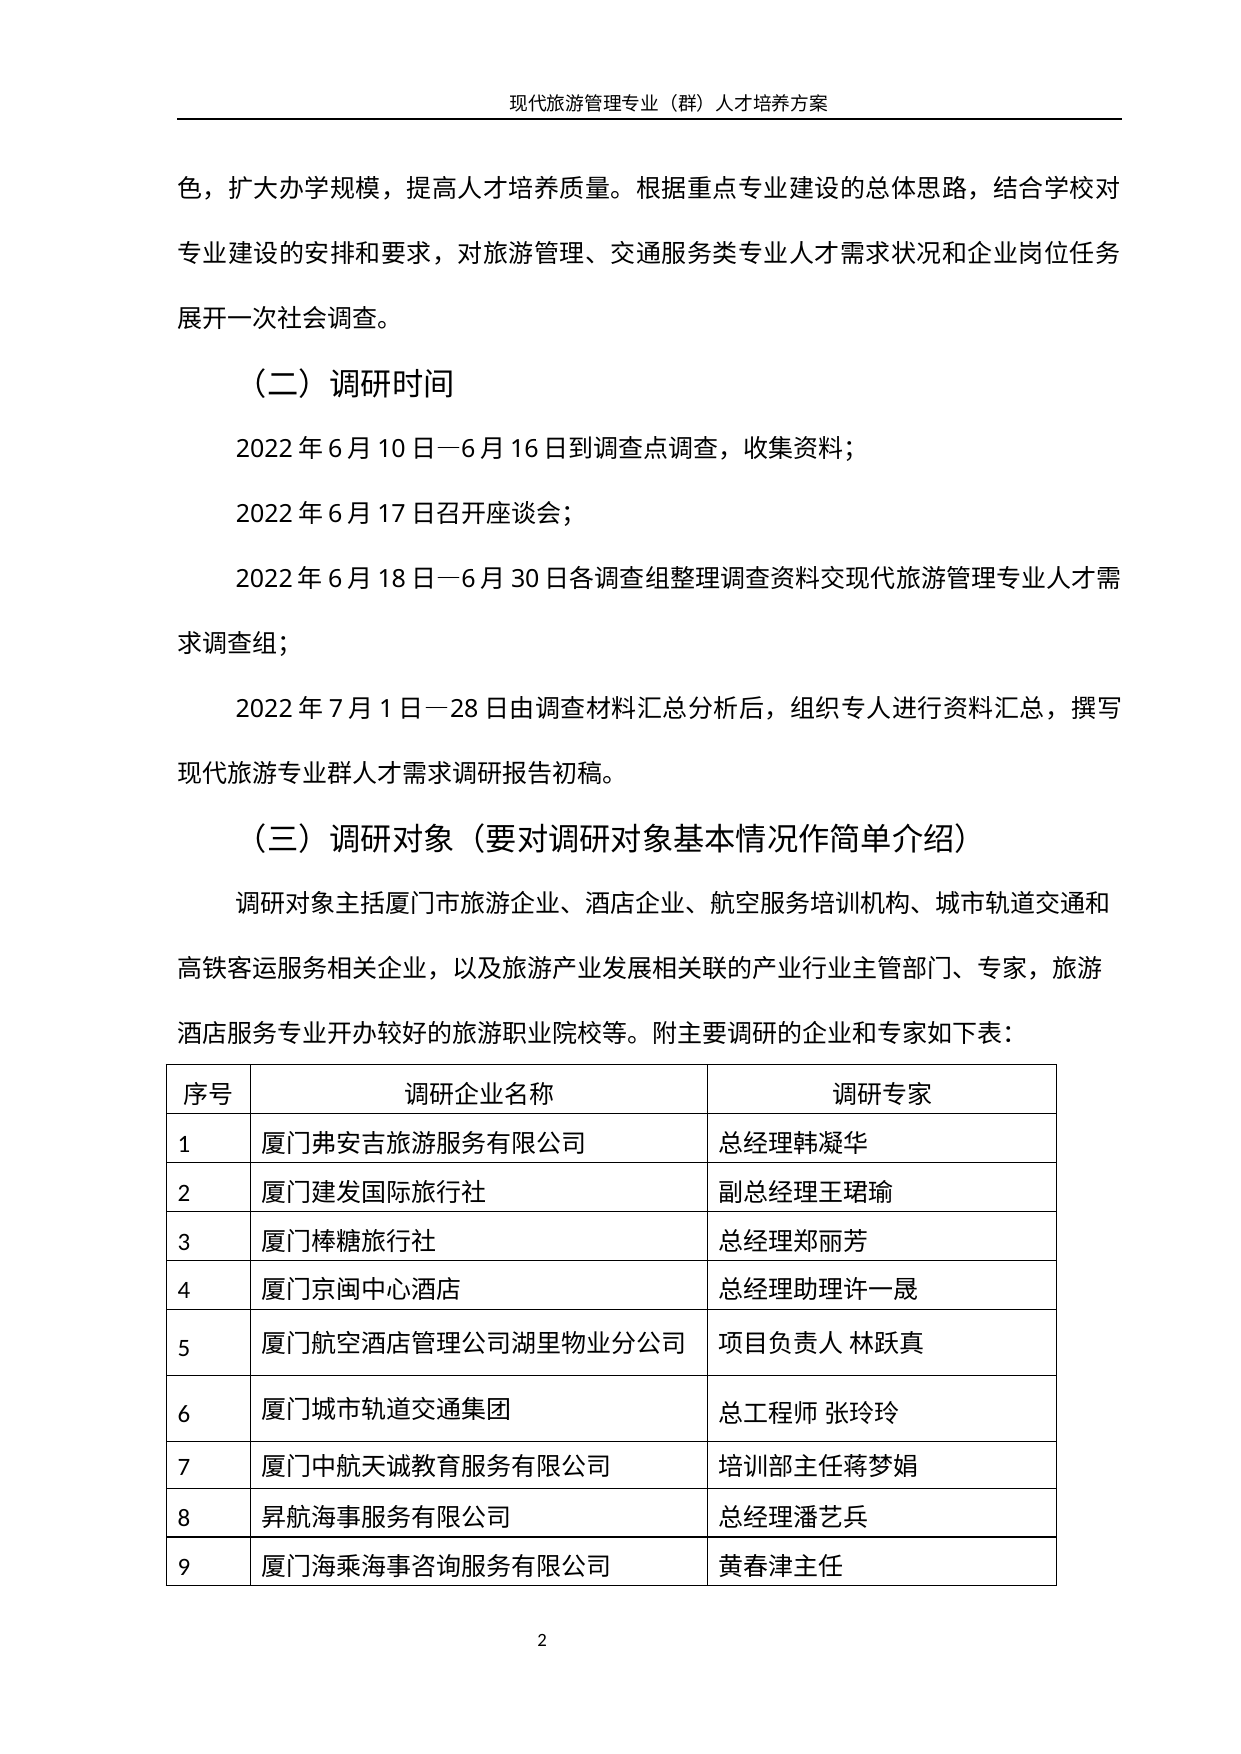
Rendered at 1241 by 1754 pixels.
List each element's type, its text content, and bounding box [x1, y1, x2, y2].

table_cell 副总经理王珺瑜 [708, 1163, 1056, 1211]
table_cell 5 [167, 1310, 250, 1374]
table_cell 1 [167, 1114, 250, 1162]
table_cell 厦门城市轨道交通集团 [251, 1376, 707, 1441]
table_cell 厦门中航天诚教育服务有限公司 [251, 1442, 707, 1487]
text 2022年6月18日—6月30日各调查组整理调查资料交现代旅游管理专业人才需求调查组； [177, 544, 1122, 674]
table_cell 7 [167, 1442, 250, 1487]
table_cell 总经理助理许一晟 [708, 1261, 1056, 1308]
table_header 序号 [167, 1065, 250, 1113]
text 2022年6月17日召开座谈会； [236, 479, 1122, 544]
table_cell 厦门弗安吉旅游服务有限公司 [251, 1114, 707, 1162]
table_cell 培训部主任蒋梦娟 [708, 1442, 1056, 1487]
table_header 调研专家 [708, 1065, 1056, 1113]
table_cell 昇航海事服务有限公司 [251, 1489, 707, 1536]
table_cell 厦门海乘海事咨询服务有限公司 [251, 1538, 707, 1585]
list 调研时间 [177, 349, 1122, 414]
table_cell 厦门航空酒店管理公司湖里物业分公司 [251, 1310, 707, 1374]
table_cell 8 [167, 1489, 250, 1536]
text 调研对象主括厦门市旅游企业、酒店企业、航空服务培训机构、城市轨道交通和高铁客运服务相关企业，以及旅游产业发展相关联的产业行业主管部门、专家，旅游酒店服务专业开办较好的旅游职业院校等。附主要调研的企业和专家如下表： [177, 869, 1122, 1064]
table_cell 总经理郑丽芳 [708, 1212, 1056, 1259]
table_header 调研企业名称 [251, 1065, 707, 1113]
text 2022年6月10日—6月16日到调查点调查，收集资料； [236, 414, 1122, 479]
list 调研对象（要对调研对象基本情况作简单介绍） [177, 804, 1122, 869]
table_cell 厦门棒糖旅行社 [251, 1212, 707, 1259]
table_cell 6 [167, 1376, 250, 1441]
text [177, 154, 1122, 349]
table_cell 总工程师 张玲玲 [708, 1376, 1056, 1441]
table_cell 2 [167, 1163, 250, 1211]
table_cell 厦门京闽中心酒店 [251, 1261, 707, 1308]
text 2022年7月1日—28日由调查材料汇总分析后，组织专人进行资料汇总，撰写现代旅游专业群人才需求调研报告初稿。 [177, 674, 1122, 804]
table_cell 总经理潘艺兵 [708, 1489, 1056, 1536]
table_cell 3 [167, 1212, 250, 1259]
table_cell 4 [167, 1261, 250, 1308]
table_cell 项目负责人 林跃真 [708, 1310, 1056, 1374]
table_cell 厦门建发国际旅行社 [251, 1163, 707, 1211]
table_cell 黄春津主任 [708, 1538, 1056, 1585]
table_cell 9 [167, 1538, 250, 1585]
table_cell 总经理韩凝华 [708, 1114, 1056, 1162]
